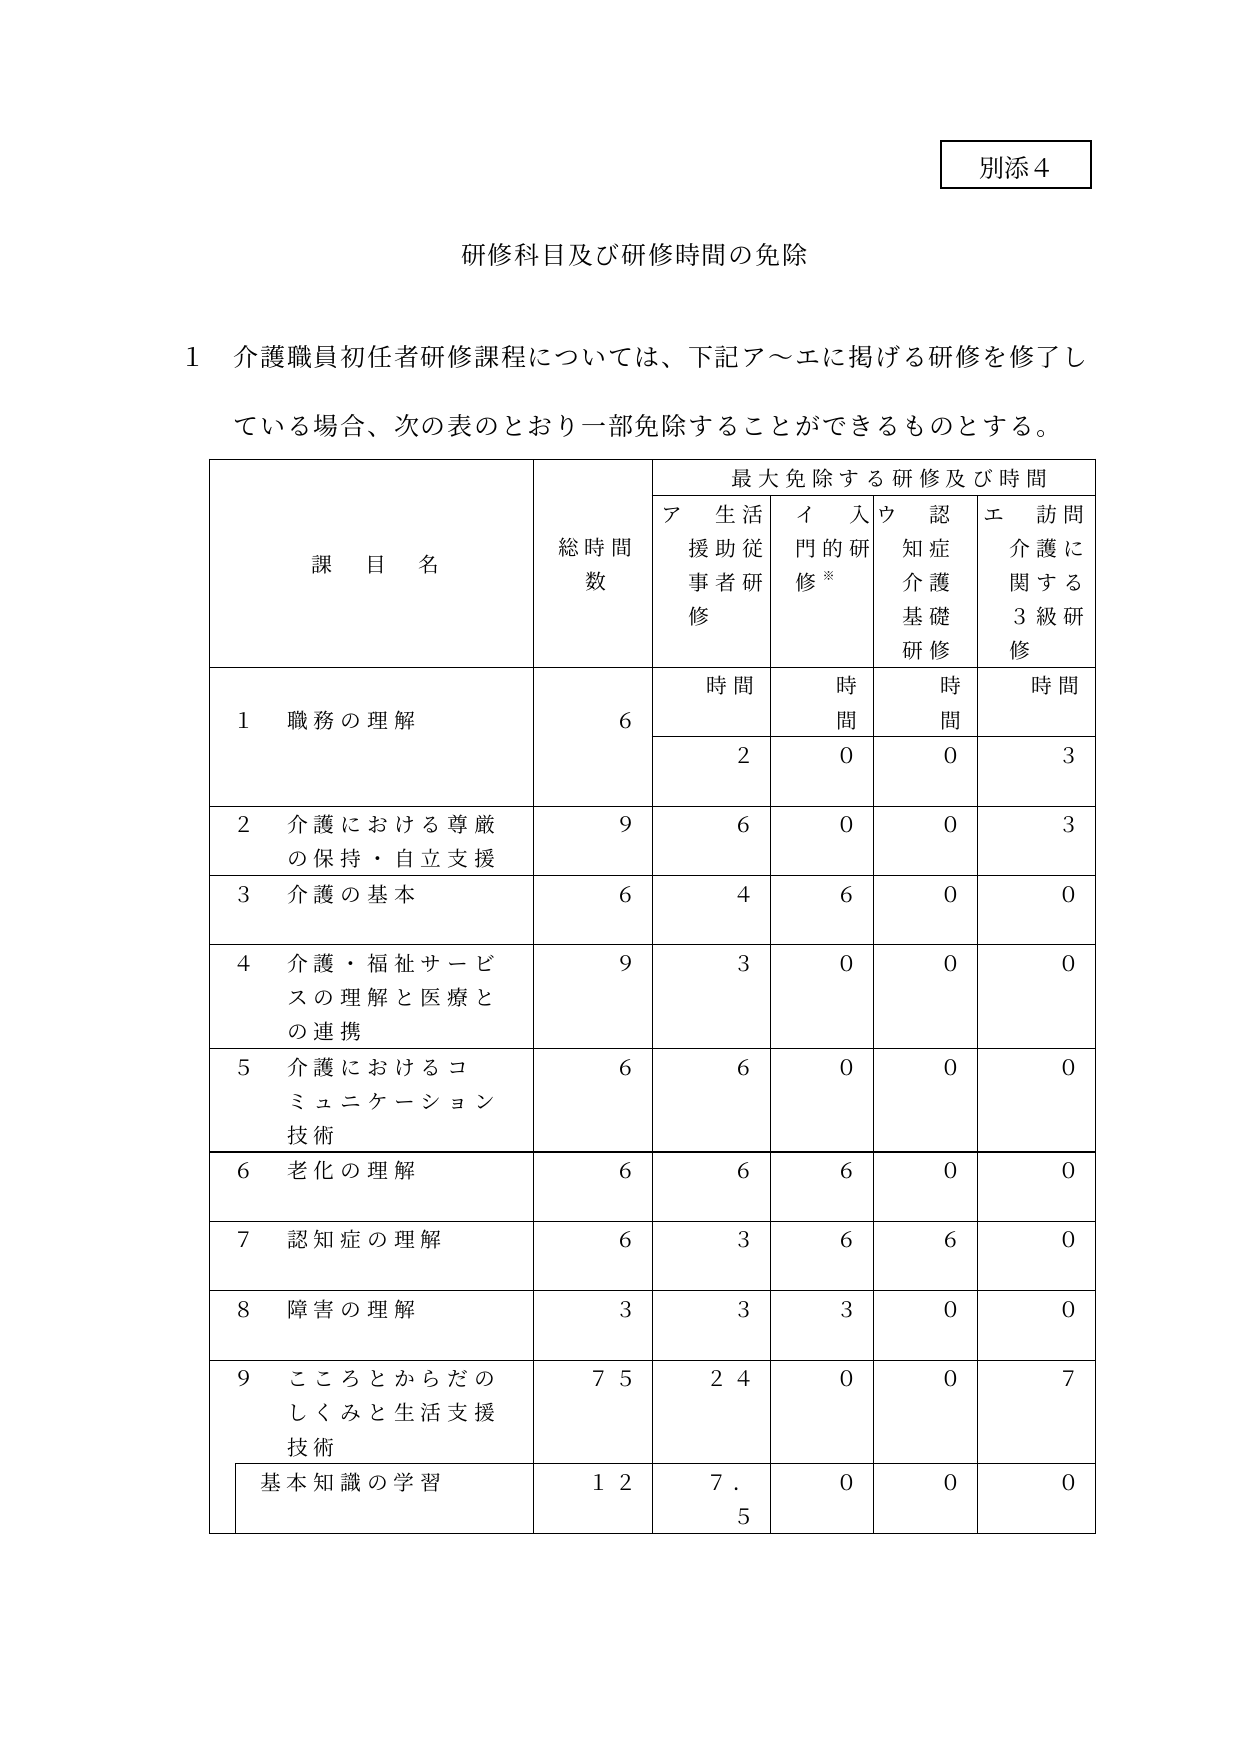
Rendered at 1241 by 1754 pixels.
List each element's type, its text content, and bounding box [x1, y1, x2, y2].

table_cell ０ [978, 1222, 1095, 1290]
table_cell 時間 [978, 668, 1095, 736]
table_cell ９ [534, 807, 652, 875]
table_cell ウ 認知症介護基礎研修 [874, 496, 977, 667]
table_cell ６ [534, 876, 652, 944]
table_cell ０ [978, 1464, 1095, 1532]
table_cell ６ [771, 1153, 873, 1221]
text 研修科目及び研修時間の免除 [180, 219, 1090, 288]
table_cell ３ [978, 807, 1095, 875]
table_cell 時間 [874, 668, 977, 736]
table_cell 時間 [771, 668, 873, 736]
table_cell ８ 障害の理解 [210, 1291, 533, 1359]
table_cell ６ [653, 807, 770, 875]
table_cell ０ [874, 737, 977, 806]
table_cell ０ [978, 876, 1095, 944]
table_cell ６ [534, 1222, 652, 1290]
table_cell ０ [874, 807, 977, 875]
table_cell ７ 認知症の理解 [210, 1222, 533, 1290]
table_cell ６ [653, 1049, 770, 1151]
table_cell ９ こころとからだのしくみと生活支援技術 [210, 1361, 533, 1463]
table_cell ６ [874, 1222, 977, 1290]
table_cell ０ [874, 1464, 977, 1532]
table_cell ６ [653, 1153, 770, 1221]
table_cell ０ [978, 1153, 1095, 1221]
table_cell ６ 老化の理解 [210, 1153, 533, 1221]
table_cell ９ [534, 945, 652, 1048]
table_cell [210, 1463, 235, 1532]
table_cell ３ [978, 737, 1095, 806]
table_cell ０ [874, 945, 977, 1048]
table_cell ０ [874, 1291, 977, 1359]
table_cell ０ [771, 945, 873, 1048]
table_cell ７ [978, 1361, 1095, 1463]
table_cell ３ [771, 1291, 873, 1359]
table_cell ３ [534, 1291, 652, 1359]
table_cell ３ [653, 945, 770, 1048]
table_cell ０ [978, 1291, 1095, 1359]
table_cell イ 入門的研修※ [771, 496, 873, 667]
table_cell 基本知識の学習 [236, 1464, 533, 1532]
table_cell ３ 介護の基本 [210, 876, 533, 944]
table_cell ６ [771, 1222, 873, 1290]
table_cell ３ [653, 1291, 770, 1359]
text １ 介護職員初任者研修課程については、下記ア～エに掲げる研修を修了している場合、次の表のとおり一部免除することができるものとする。 [180, 322, 1090, 458]
table_cell ６ [534, 668, 652, 806]
table_cell ０ [874, 876, 977, 944]
table_cell ０ [978, 1049, 1095, 1151]
table_cell エ 訪問介護に関する３級研修 [978, 496, 1095, 667]
table_cell ０ [874, 1153, 977, 1221]
table_cell ７.５ [653, 1464, 770, 1532]
table_cell ０ [771, 737, 873, 806]
table_cell １２ [534, 1464, 652, 1532]
table_cell ６ [771, 876, 873, 944]
table_cell ０ [978, 945, 1095, 1048]
table_cell ４ [653, 876, 770, 944]
table_cell ０ [874, 1361, 977, 1463]
table_header 最大免除する研修及び時間 [653, 460, 1095, 495]
table_cell ２ 介護における尊厳の保持・自立支援 [210, 807, 533, 875]
table_header 課 目 名 [210, 460, 533, 667]
table_cell ア 生活援助従事者研修 [653, 496, 770, 667]
table_header 総時間数 [534, 460, 652, 667]
table_cell １ 職務の理解 [210, 668, 533, 806]
table_cell ２４ [653, 1361, 770, 1463]
table_cell ０ [771, 1361, 873, 1463]
table_cell ０ [771, 807, 873, 875]
table_cell 時間 [653, 668, 770, 736]
table_cell ６ [534, 1049, 652, 1151]
table_cell ２ [653, 737, 770, 806]
table_cell ４ 介護・福祉サービスの理解と医療との連携 [210, 945, 533, 1048]
table_cell ５ 介護におけるコミュニケーション技術 [210, 1049, 533, 1151]
table_cell ０ [874, 1049, 977, 1151]
table_cell ０ [771, 1464, 873, 1532]
table_cell ０ [771, 1049, 873, 1151]
table_cell ７５ [534, 1361, 652, 1463]
table_cell ３ [653, 1222, 770, 1290]
table_cell ６ [534, 1153, 652, 1221]
